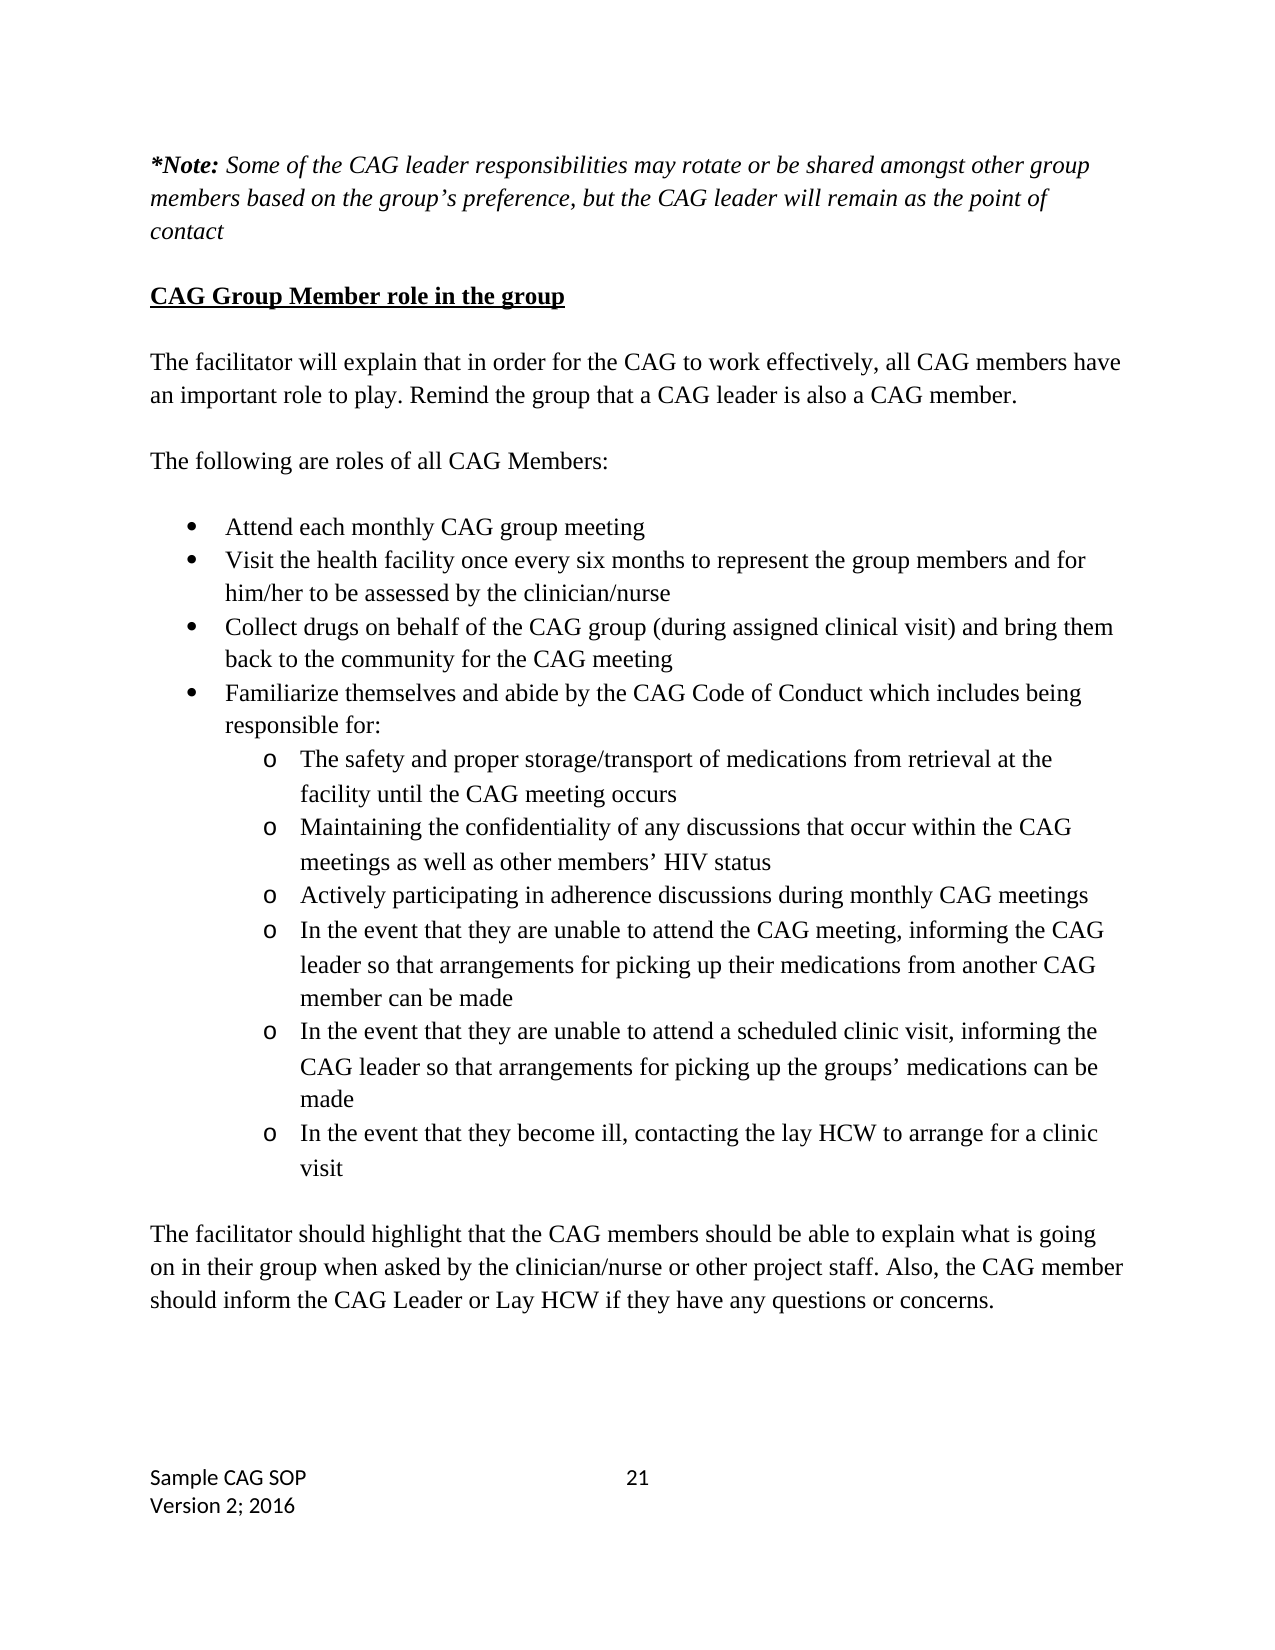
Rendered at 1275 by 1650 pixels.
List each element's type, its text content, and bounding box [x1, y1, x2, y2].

list In the event that they are unable to attend a scheduled clinic visit, informing the CAG leader so that arrangements for picking up the groups’ medications can be made [262, 1016, 1125, 1113]
list Visit the health facility once every six months to represent the group members and for him/her to be assessed by the clinician/nurse [187, 546, 1125, 607]
text *Note: Some of the CAG leader responsibilities may rotate or be shared amongst other group members based on the group’s preference, but the CAG leader will remain as the point of contact [150, 150, 1125, 245]
list Maintaining the confidentiality of any discussions that occur within the CAG meetings as well as other members’ HIV status [262, 812, 1125, 876]
list Collect drugs on behalf of the CAG group (during assigned clinical visit) and bring them back to the community for the CAG meeting [187, 612, 1125, 673]
list In the event that they become ill, contacting the lay HCW to arrange for a clinic visit [262, 1118, 1125, 1181]
text The facilitator should highlight that the CAG members should be able to explain what is going on in their group when asked by the clinician/nurse or other project staff. Also, the CAG member should inform the CAG Leader or Lay HCW if they have any questions or concerns. [150, 1219, 1125, 1313]
text The following are roles of all CAG Members: [150, 446, 1125, 475]
list In the event that they are unable to attend the CAG meeting, informing the CAG leader so that arrangements for picking up their medications from another CAG member can be made [262, 915, 1125, 1012]
list Attend each monthly CAG group meeting [187, 512, 1125, 541]
text CAG Group Member role in the group [150, 281, 1125, 310]
list Actively participating in adherence discussions during monthly CAG meetings [262, 880, 1125, 911]
list Familiarize themselves and abide by the CAG Code of Conduct which includes being responsible for: [187, 678, 1125, 739]
text The facilitator will explain that in order for the CAG to work effectively, all CAG members have an important role to play. Remind the group that a CAG leader is also a CAG member. [150, 347, 1125, 409]
list The safety and proper storage/transport of medications from retrieval at the facility until the CAG meeting occurs [262, 744, 1125, 807]
